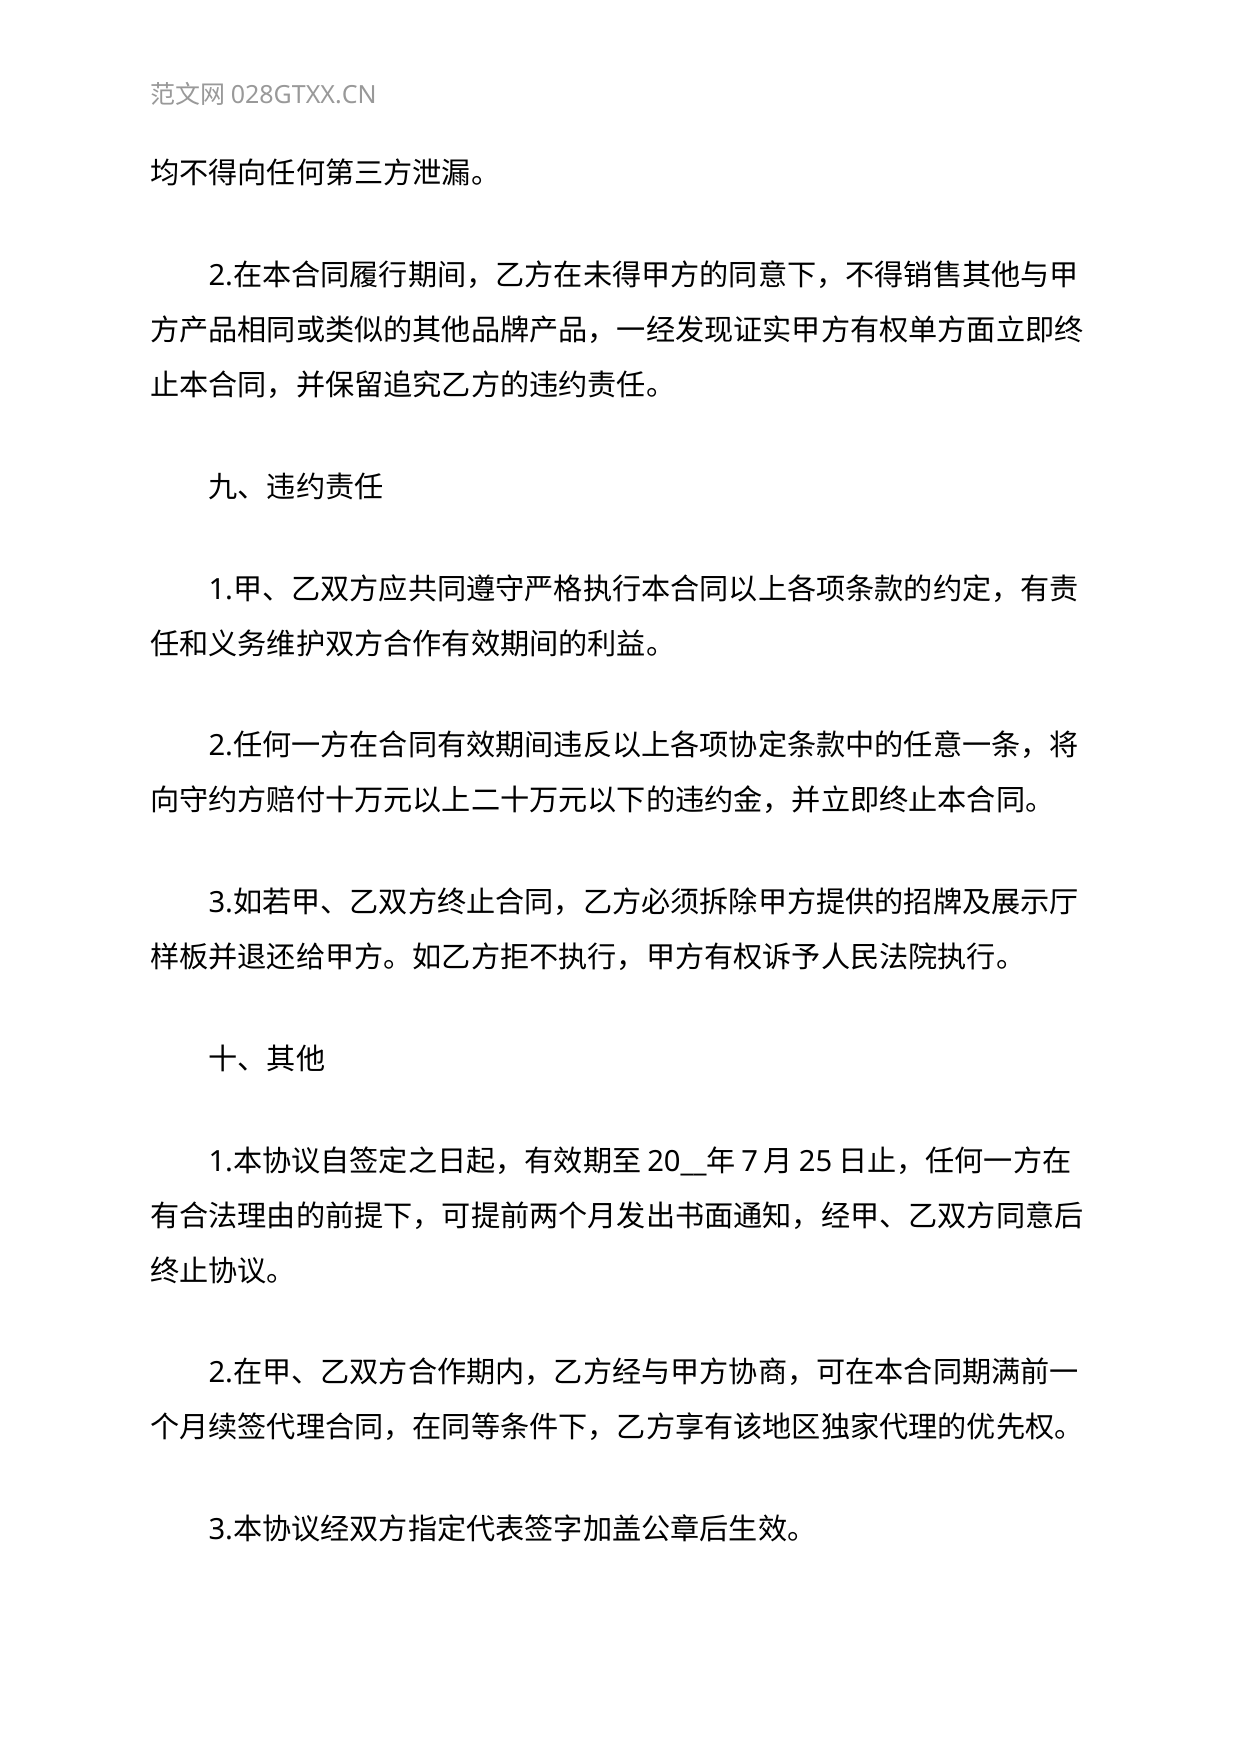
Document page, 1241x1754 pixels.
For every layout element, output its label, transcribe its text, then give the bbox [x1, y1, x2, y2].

text 3.如若甲、乙双方终止合同，乙方必须拆除甲方提供的招牌及展示厅样板并退还给甲方。如乙方拒不执行，甲方有权诉予人民法院执行。 [150, 879, 1090, 976]
text 十、其他 [150, 1036, 1090, 1078]
text 2.在甲、乙双方合作期内，乙方经与甲方协商，可在本合同期满前一个月续签代理合同，在同等条件下，乙方享有该地区独家代理的优先权。 [150, 1349, 1090, 1446]
text 2.在本合同履行期间，乙方在未得甲方的同意下，不得销售其他与甲方产品相同或类似的其他品牌产品，一经发现证实甲方有权单方面立即终止本合同，并保留追究乙方的违约责任。 [150, 252, 1090, 404]
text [150, 150, 1090, 192]
text 1.甲、乙双方应共同遵守严格执行本合同以上各项条款的约定，有责任和义务维护双方合作有效期间的利益。 [150, 565, 1090, 662]
text 2.任何一方在合同有效期间违反以上各项协定条款中的任意一条，将向守约方赔付十万元以上二十万元以下的违约金，并立即终止本合同。 [150, 722, 1090, 819]
text 九、违约责任 [150, 463, 1090, 506]
text 1.本协议自签定之日起，有效期至20__年7月25日止，任何一方在有合法理由的前提下，可提前两个月发出书面通知，经甲、乙双方同意后终止协议。 [150, 1137, 1090, 1289]
text 3.本协议经双方指定代表签字加盖公章后生效。 [150, 1506, 1090, 1548]
